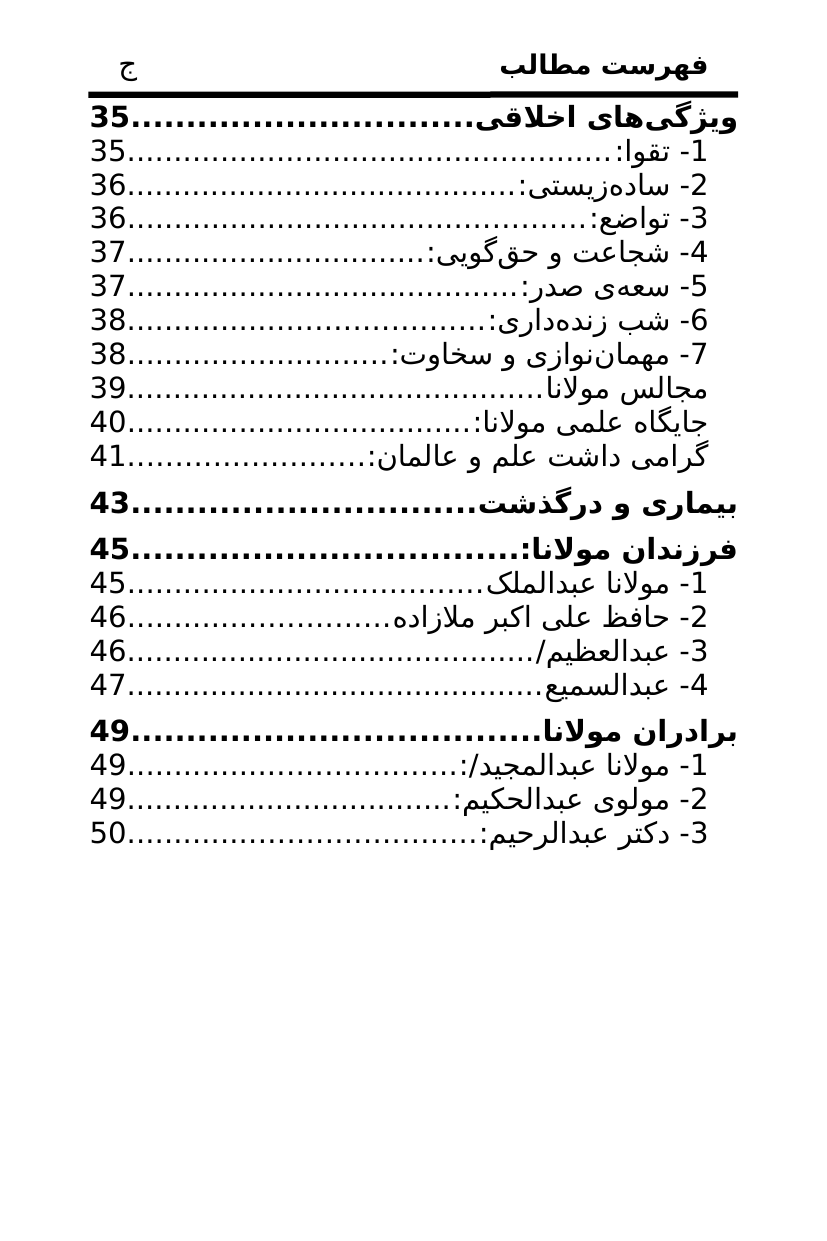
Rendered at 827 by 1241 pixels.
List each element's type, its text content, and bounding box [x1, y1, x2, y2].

text 4- عبدالسمیع 47 [89, 668, 708, 702]
text 3- دکتر عبدالرحیم: 50 [89, 817, 708, 851]
text 1- مولانا عبدالملک 45 [89, 566, 708, 600]
text بیماری و درگذشت 43 [89, 486, 738, 520]
text 1- تقوا: 35 [89, 134, 708, 168]
text ویژگی‌های اخلاقی 35 [89, 100, 738, 134]
text 2- مولوی عبدالحکیم: 49 [89, 783, 708, 817]
text برادران مولانا 49 [89, 715, 738, 749]
text فرزندان مولانا: 45 [89, 532, 738, 566]
text 2- ساده‌زیستی: 36 [89, 168, 708, 202]
text 1- مولانا عبدالمجید/: 49 [89, 749, 708, 783]
text 3- تواضع: 36 [89, 202, 708, 236]
text 4- شجاعت و حق‌گویی: 37 [89, 236, 708, 270]
text 3- عبدالعظیم/ 46 [89, 634, 708, 668]
text گرامی داشت علم و عالمان: 41 [89, 439, 708, 473]
text 6- شب زنده‌داری: 38 [89, 304, 708, 338]
text 2- حافظ علی اکبر ملازاده 46 [89, 600, 708, 634]
text 5- سعه‌ی صدر: 37 [89, 270, 708, 304]
text مجالس مولانا 39 [89, 372, 708, 406]
text جایگاه علمی مولانا: 40 [89, 406, 708, 439]
text 7- مهمان‌نوازی و سخاوت: 38 [89, 338, 708, 372]
